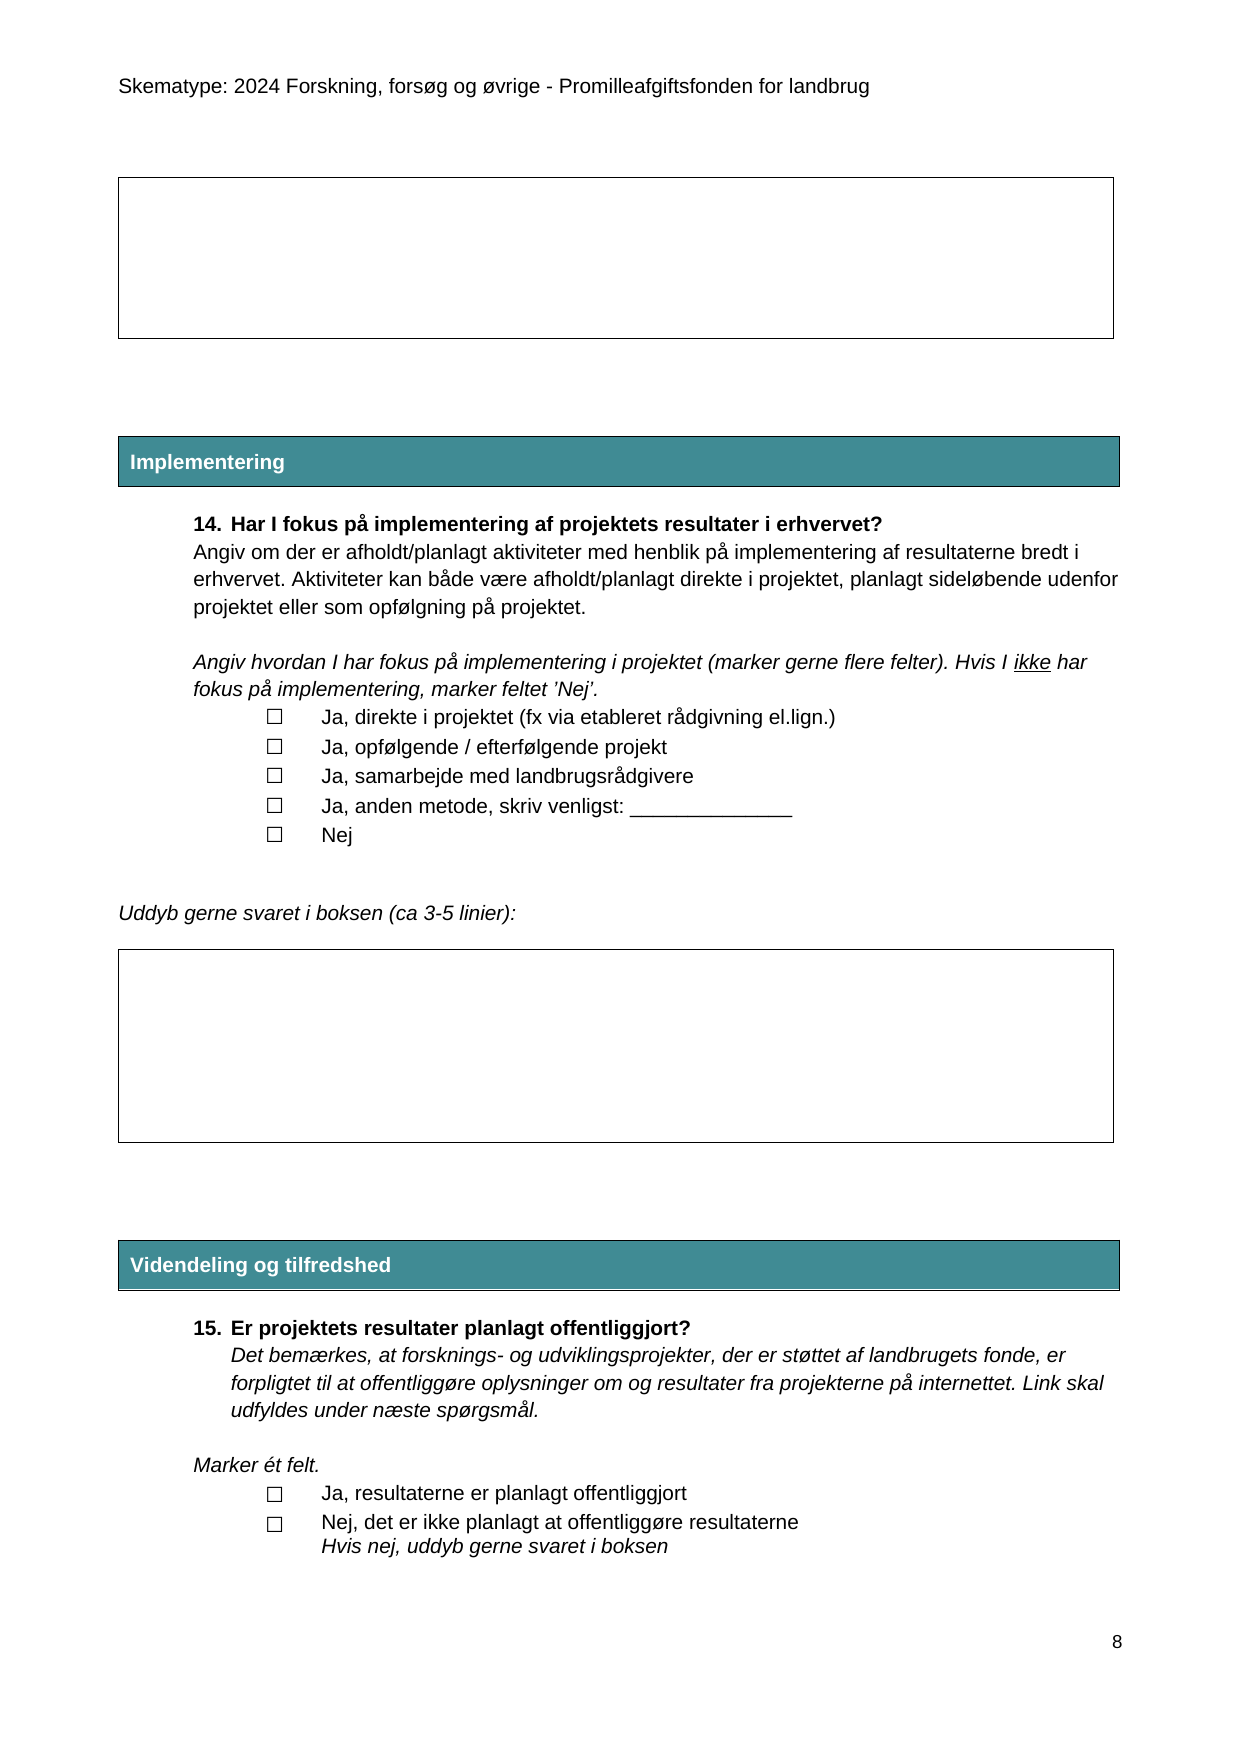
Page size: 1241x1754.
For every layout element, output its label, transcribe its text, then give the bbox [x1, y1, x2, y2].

table_header Ja, resultaterne er planlagt offentliggjort [310, 1481, 1145, 1510]
list Angiv om der er afholdt/planlagt aktiviteter med henblik på implementering af resultaterne bredt i erhvervet. Aktiviteter kan både være afholdt/planlagt direkte i projektet, planlagt sideløbende udenfor projektet eller som opfølgning på projektet. [193, 539, 1122, 618]
list Det bemærkes, at forsknings- og udviklingsprojekter, der er støttet af landbrugets fonde, er forpligtet til at offentliggøre oplysninger om og resultater fra projekterne på internettet. Link skal udfyldes under næste spørgsmål. [231, 1343, 1122, 1422]
list Angiv hvordan I har fokus på implementering i projektet (marker gerne flere felter). Hvis I ikke har fokus på implementering, marker feltet ’Nej’. [193, 649, 1122, 701]
table_header [119, 950, 1113, 1142]
table_header Ja, direkte i projektet (fx via etableret rådgivning el.lign.) [310, 705, 1130, 734]
table_cell Ja, samarbejde med landbrugsrådgivere [310, 764, 1130, 793]
table_header Videndeling og tilfredshed [119, 1241, 1119, 1289]
table_cell Ja, anden metode, skriv venligst: ______________ [310, 793, 1130, 823]
list Er projektets resultater planlagt offentliggjort? [193, 1316, 1122, 1339]
list Marker ét felt. [193, 1453, 1122, 1477]
text Uddyb gerne svaret i boksen (ca 3-5 linier): [118, 901, 1122, 925]
list Har I fokus på implementering af projektets resultater i erhvervet? [193, 512, 1122, 536]
table_header [119, 178, 1113, 338]
table_header Implementering [119, 437, 1119, 486]
table_cell Ja, opfølgende / efterfølgende projekt [310, 734, 1130, 764]
table_cell Nej [310, 823, 1130, 852]
table_cell Nej, det er ikke planlagt at offentliggøre resultaterne Hvis nej, uddyb gerne svaret i boksen [310, 1510, 1145, 1558]
